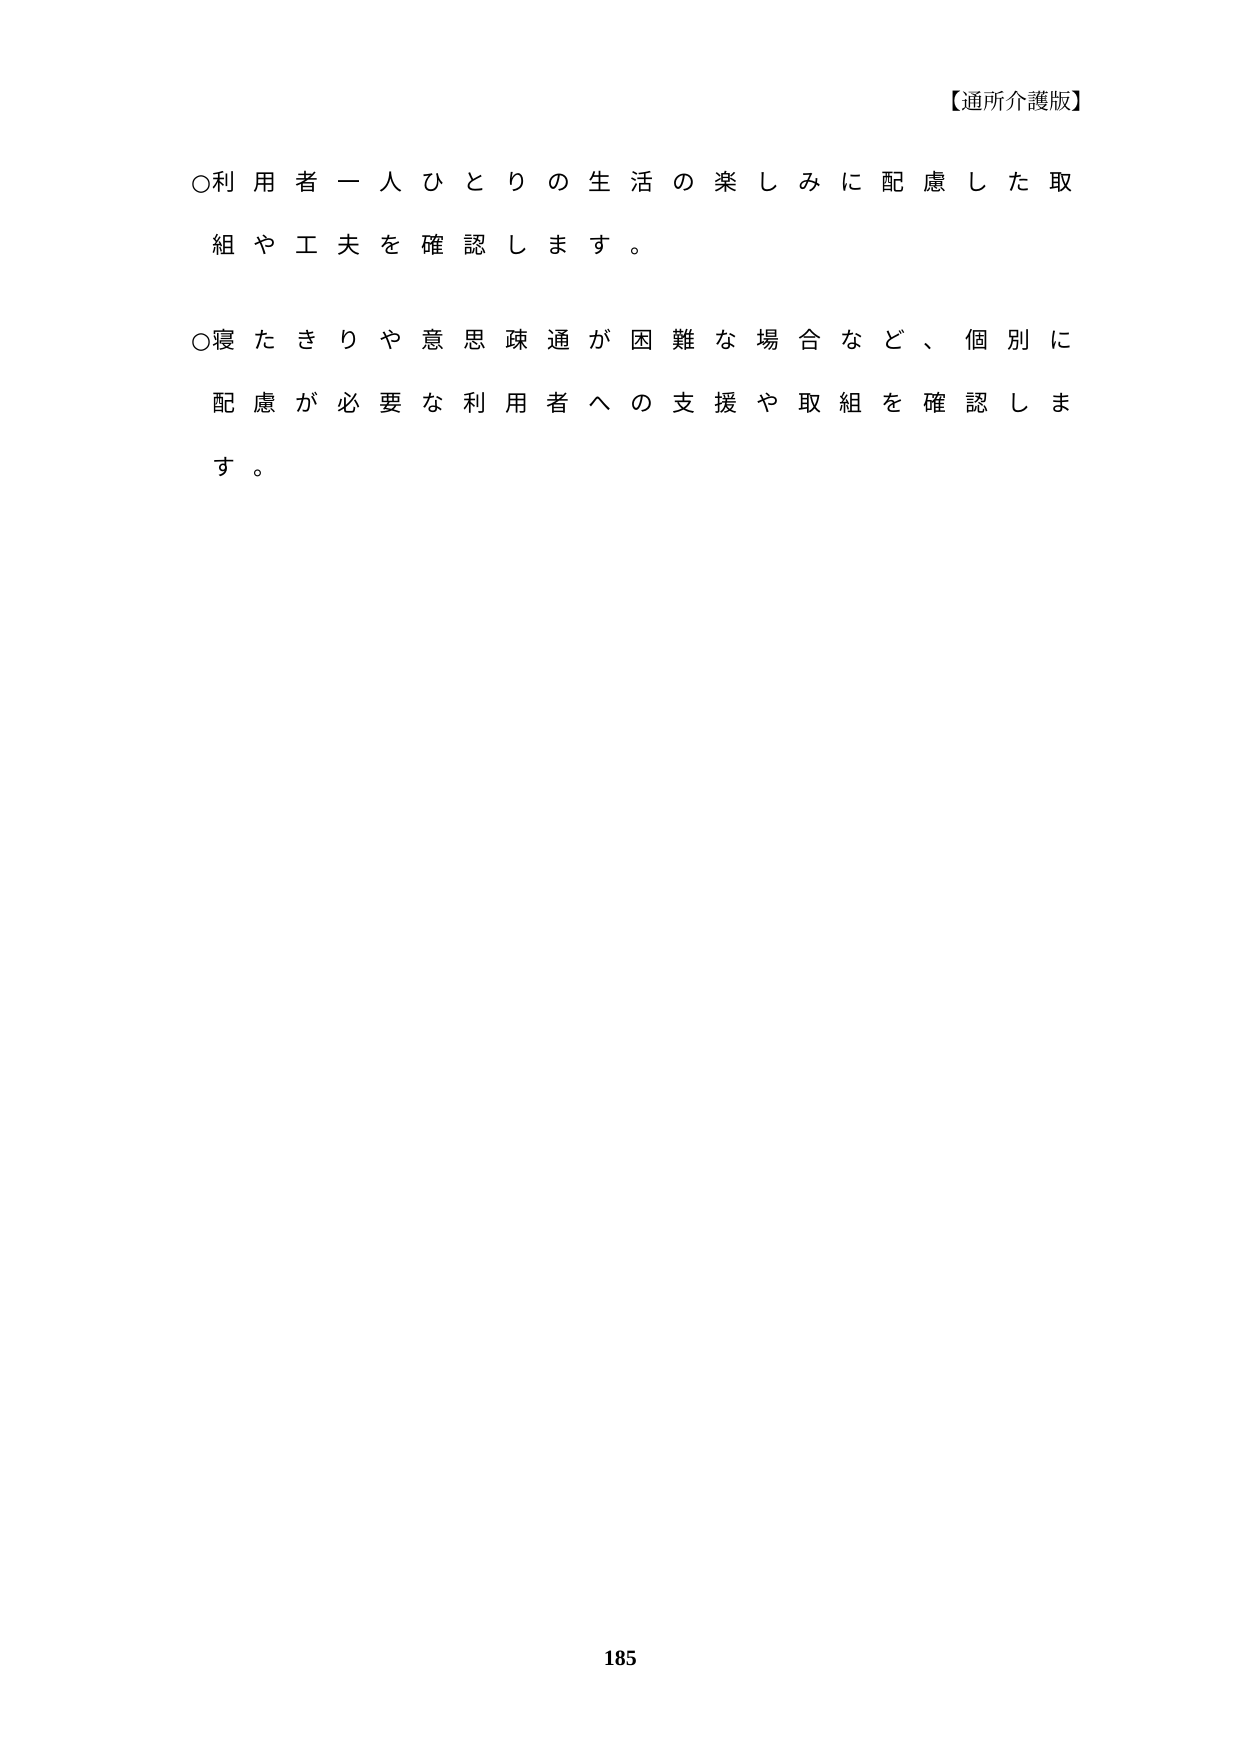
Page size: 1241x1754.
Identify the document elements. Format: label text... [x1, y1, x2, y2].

text ○利用者一人ひとりの生活の楽しみに配慮した取組や工夫を確認します。 [170, 149, 1091, 275]
text ○寝たきりや意思疎通が困難な場合など、個別に配慮が必要な利用者への支援や取組を確認します。 [170, 307, 1091, 497]
